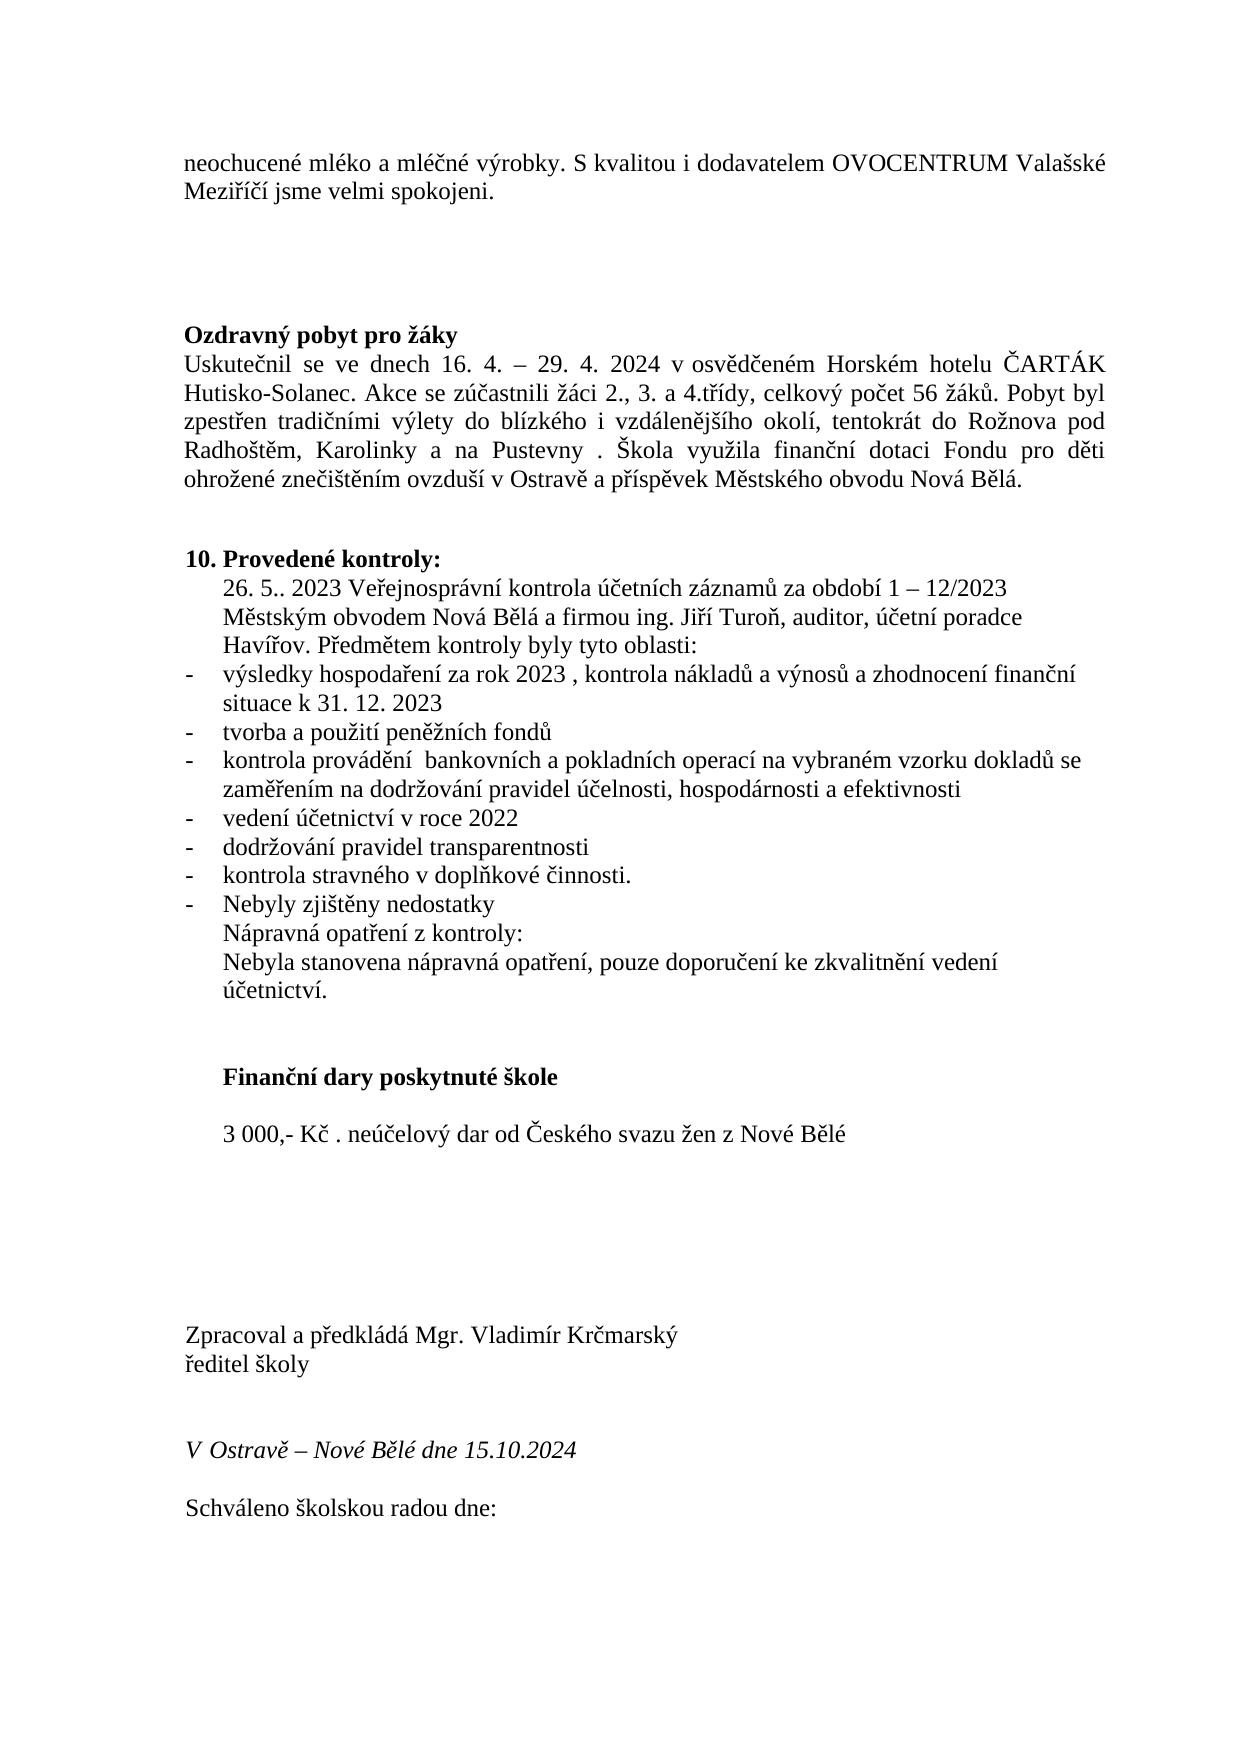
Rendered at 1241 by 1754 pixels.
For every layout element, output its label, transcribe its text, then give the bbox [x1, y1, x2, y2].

text Schváleno školskou radou dne: [185, 1493, 1106, 1522]
list kontrola stravného v doplňkové činnosti. [185, 860, 1106, 889]
text V Ostravě – Nové Bělé dne 15.10.2024 [185, 1435, 1106, 1464]
list Nápravná opatření z kontroly: [223, 918, 1106, 947]
text ředitel školy [185, 1349, 1106, 1378]
list Nebyla stanovena nápravná opatření, pouze doporučení ke zkvalitnění vedení účetnictví. [223, 947, 1106, 1004]
list Provedené kontroly: [185, 544, 1106, 573]
text Ozdravný pobyt pro žáky [148, 320, 1106, 349]
text Zpracoval a předkládá Mgr. Vladimír Krčmarský [185, 1320, 1106, 1349]
list 26. 5.. 2023 Veřejnosprávní kontrola účetních záznamů za období 1 – 12/2023 Městským obvodem Nová Bělá a firmou ing. Jiří Turoň, auditor, účetní poradce Havířov. Předmětem kontroly byly tyto oblasti: [223, 573, 1106, 659]
list tvorba a použití peněžních fondů [185, 717, 1106, 745]
list Nebyly zjištěny nedostatky [185, 889, 1106, 918]
list vedení účetnictví v roce 2022 [185, 803, 1106, 832]
list Finanční dary poskytnuté škole [223, 1062, 1106, 1090]
list kontrola provádění bankovních a pokladních operací na vybraném vzorku dokladů se zaměřením na dodržování pravidel účelnosti, hospodárnosti a efektivnosti [185, 745, 1106, 803]
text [183, 148, 1106, 205]
list výsledky hospodaření za rok 2023 , kontrola nákladů a výnosů a zhodnocení finanční situace k 31. 12. 2023 [185, 659, 1106, 717]
list dodržování pravidel transparentnosti [185, 832, 1106, 860]
list 3 000,- Kč . neúčelový dar od Českého svazu žen z Nové Bělé [223, 1119, 1106, 1148]
text Uskutečnil se ve dnech 16. 4. – 29. 4. 2024 v osvědčeném Horském hotelu ČARTÁK Hutisko-Solanec. Akce se zúčastnili žáci 2., 3. a 4.třídy, celkový počet 56 žáků. Pobyt byl zpestřen tradičními výlety do blízkého i vzdálenějšího okolí, tentokrát do Rožnova pod Radhoštěm, Karolinky a na Pustevny . Škola využila finanční dotaci Fondu pro děti ohrožené znečištěním ovzduší v Ostravě a příspěvek Městského obvodu Nová Bělá. [183, 349, 1106, 493]
